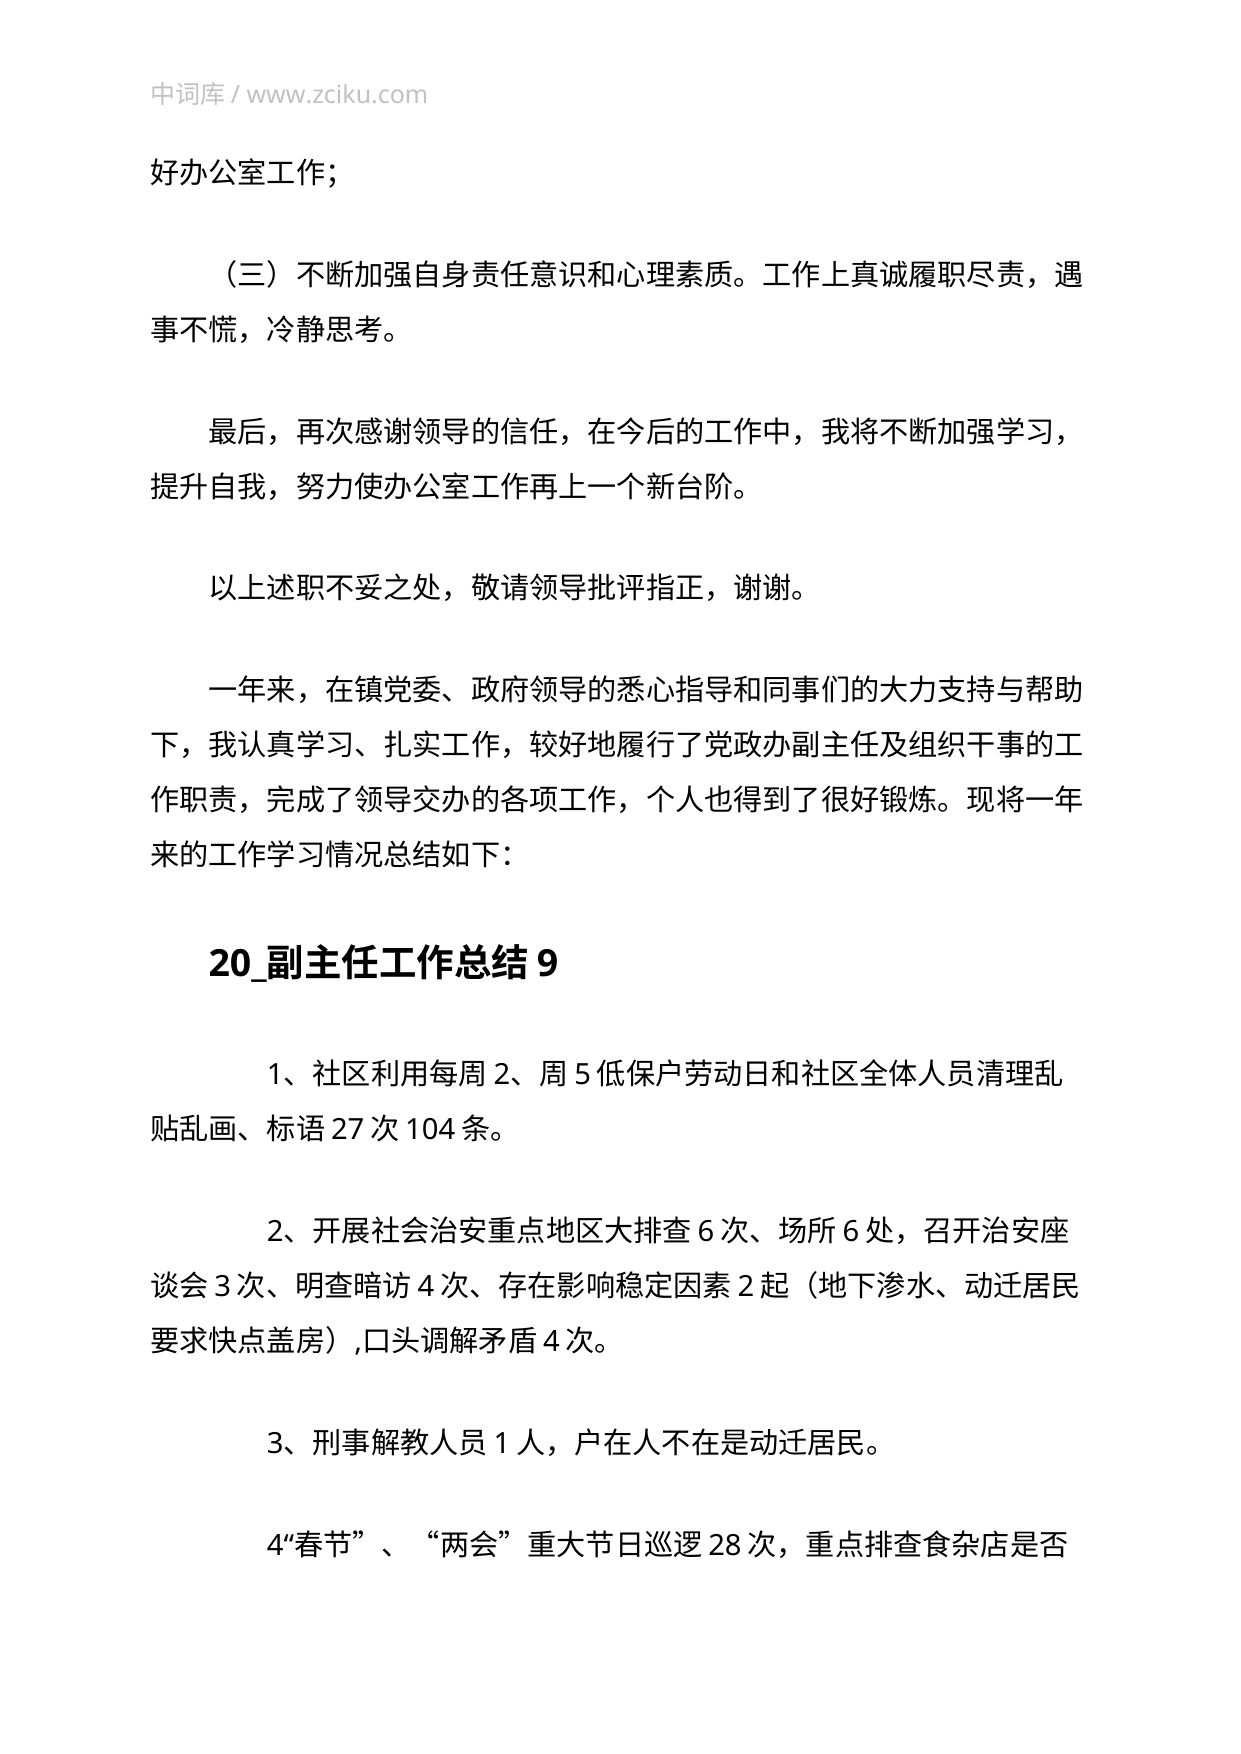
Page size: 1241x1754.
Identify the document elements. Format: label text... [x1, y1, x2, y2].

text 2、开展社会治安重点地区大排查6次、场所6处，召开治安座谈会3次、明查暗访4次、存在影响稳定因素2起（地下渗水、动迁居民要求快点盖房）,口头调解矛盾4次。 [150, 1208, 1090, 1360]
text 3、刑事解教人员1人，户在人不在是动迁居民。 [150, 1420, 1090, 1462]
text 最后，再次感谢领导的信任，在今后的工作中，我将不断加强学习，提升自我，努力使办公室工作再上一个新台阶。 [150, 408, 1090, 506]
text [150, 1522, 1090, 1564]
text 1、社区利用每周2、周5低保户劳动日和社区全体人员清理乱贴乱画、标语27次104条。 [150, 1051, 1090, 1148]
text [150, 150, 1090, 192]
text 20_副主任工作总结9 [150, 933, 1090, 988]
text 以上述职不妥之处，敬请领导批评指正，谢谢。 [150, 565, 1090, 607]
text 一年来，在镇党委、政府领导的悉心指导和同事们的大力支持与帮助下，我认真学习、扎实工作，较好地履行了党政办副主任及组织干事的工作职责，完成了领导交办的各项工作，个人也得到了很好锻炼。现将一年来的工作学习情况总结如下： [150, 667, 1090, 874]
text （三）不断加强自身责任意识和心理素质。工作上真诚履职尽责，遇事不慌，冷静思考。 [150, 252, 1090, 349]
